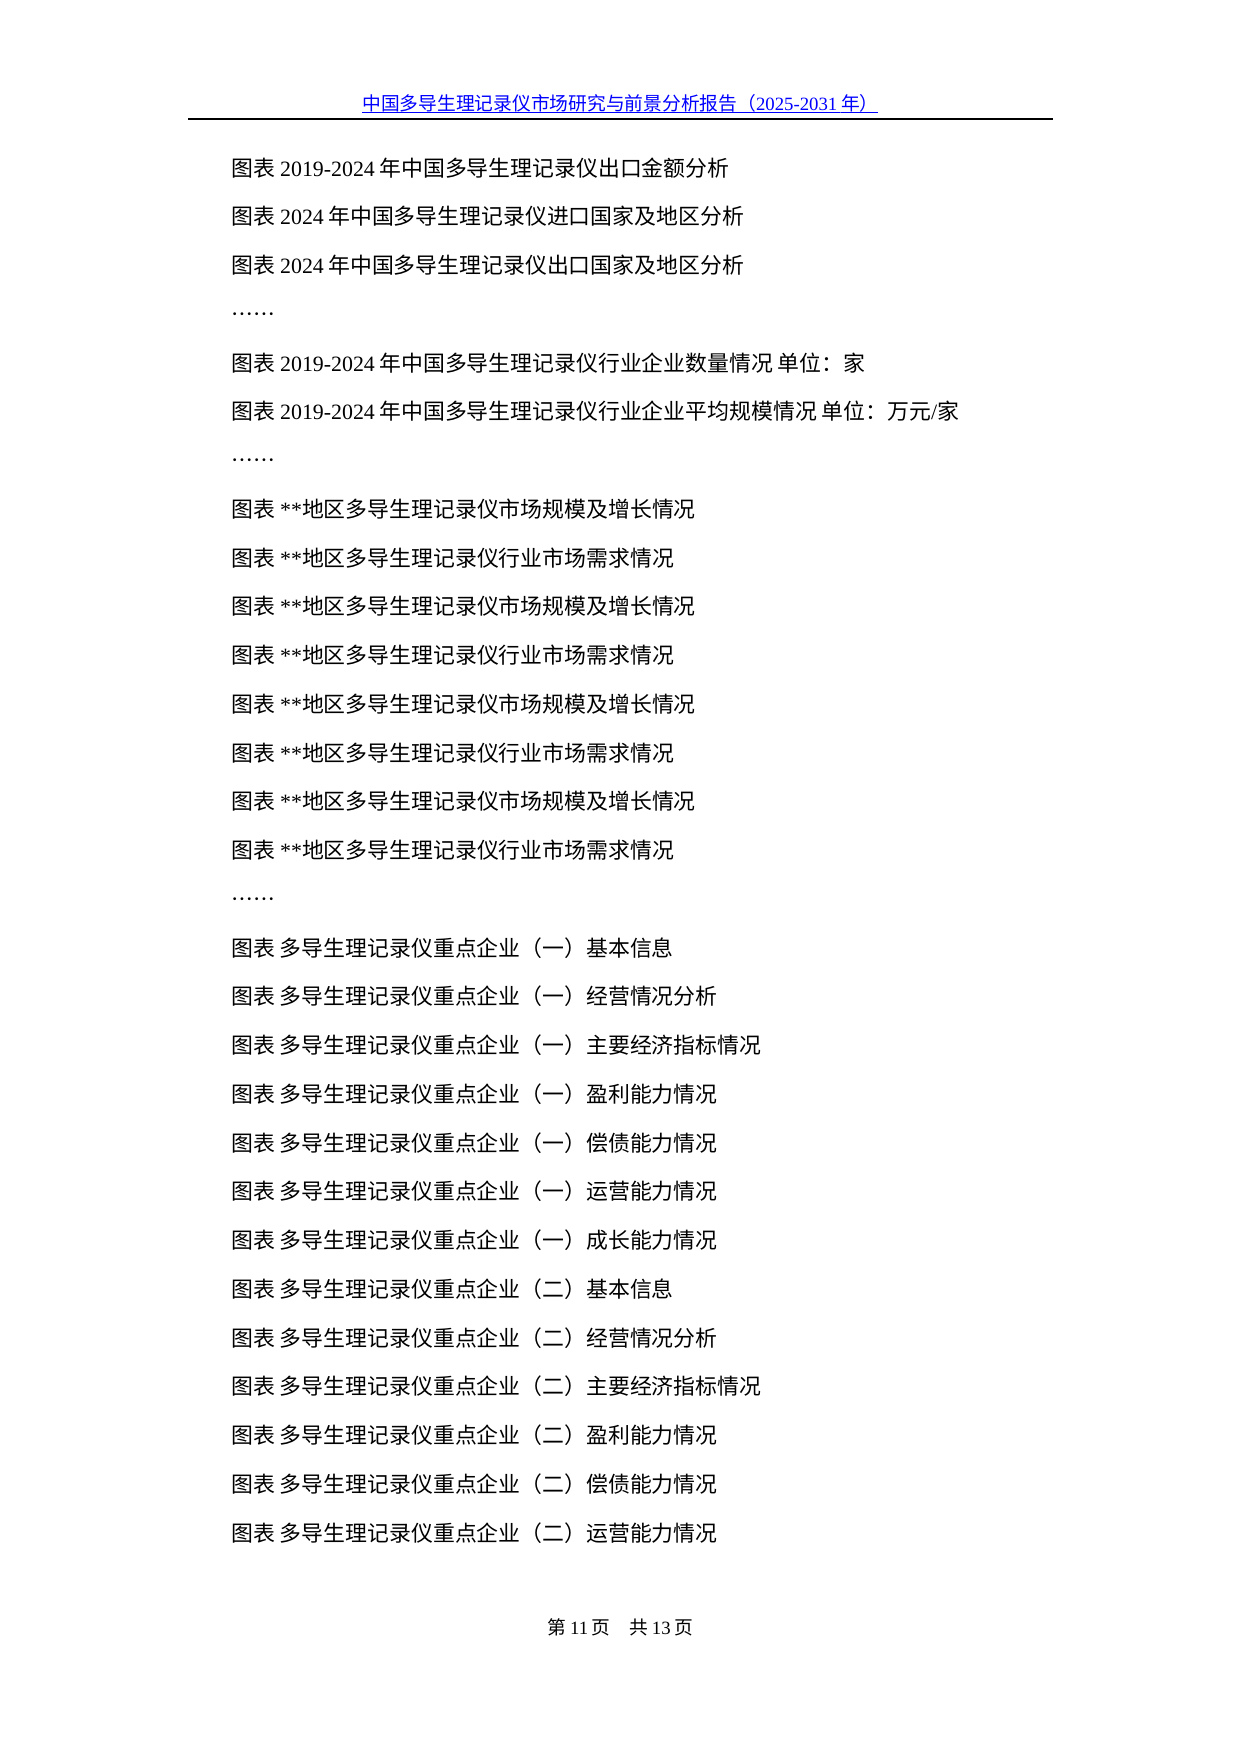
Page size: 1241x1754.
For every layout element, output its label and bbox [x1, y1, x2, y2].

text [187, 150, 1053, 1548]
